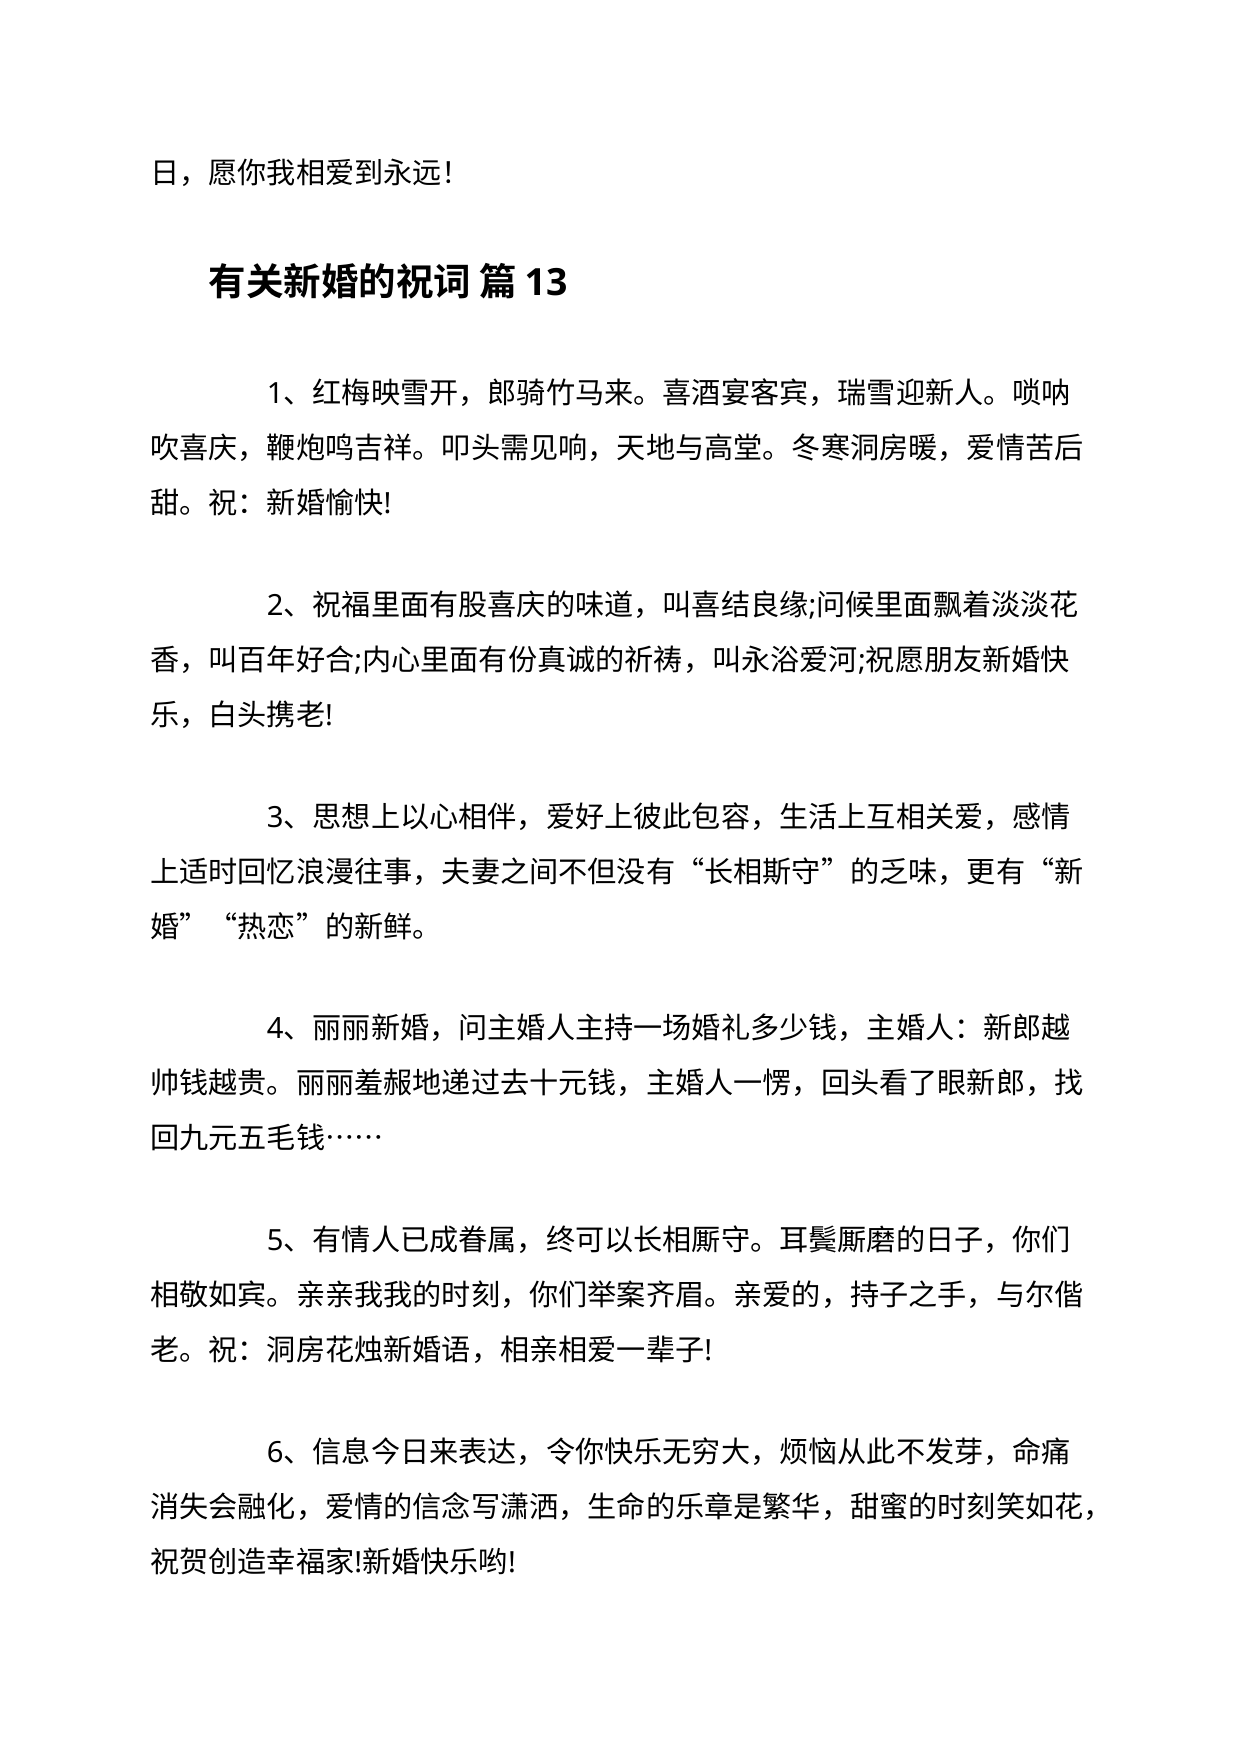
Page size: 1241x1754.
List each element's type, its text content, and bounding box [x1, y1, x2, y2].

text 4、丽丽新婚，问主婚人主持一场婚礼多少钱，主婚人：新郎越帅钱越贵。丽丽羞赧地递过去十元钱，主婚人一愣，回头看了眼新郎，找回九元五毛钱…… [150, 1005, 1090, 1157]
text 有关新婚的祝词 篇13 [150, 252, 1090, 306]
text 3、思想上以心相伴，爱好上彼此包容，生活上互相关爱，感情上适时回忆浪漫往事，夫妻之间不但没有“长相斯守”的乏味，更有“新婚”“热恋”的新鲜。 [150, 793, 1090, 945]
text 1、红梅映雪开，郎骑竹马来。喜酒宴客宾，瑞雪迎新人。唢呐吹喜庆，鞭炮鸣吉祥。叩头需见响，天地与高堂。冬寒洞房暖，爱情苦后甜。祝：新婚愉快! [150, 369, 1090, 522]
text 6、信息今日来表达，令你快乐无穷大，烦恼从此不发芽，命痛消失会融化，爱情的信念写潇洒，生命的乐章是繁华，甜蜜的时刻笑如花，祝贺创造幸福家!新婚快乐哟! [150, 1428, 1090, 1581]
text 5、有情人已成眷属，终可以长相厮守。耳鬓厮磨的日子，你们相敬如宾。亲亲我我的时刻，你们举案齐眉。亲爱的，持子之手，与尔偕老。祝：洞房花烛新婚语，相亲相爱一辈子! [150, 1217, 1090, 1369]
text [150, 150, 1090, 192]
text 2、祝福里面有股喜庆的味道，叫喜结良缘;问候里面飘着淡淡花香，叫百年好合;内心里面有份真诚的祈祷，叫永浴爱河;祝愿朋友新婚快乐，白头携老! [150, 581, 1090, 734]
